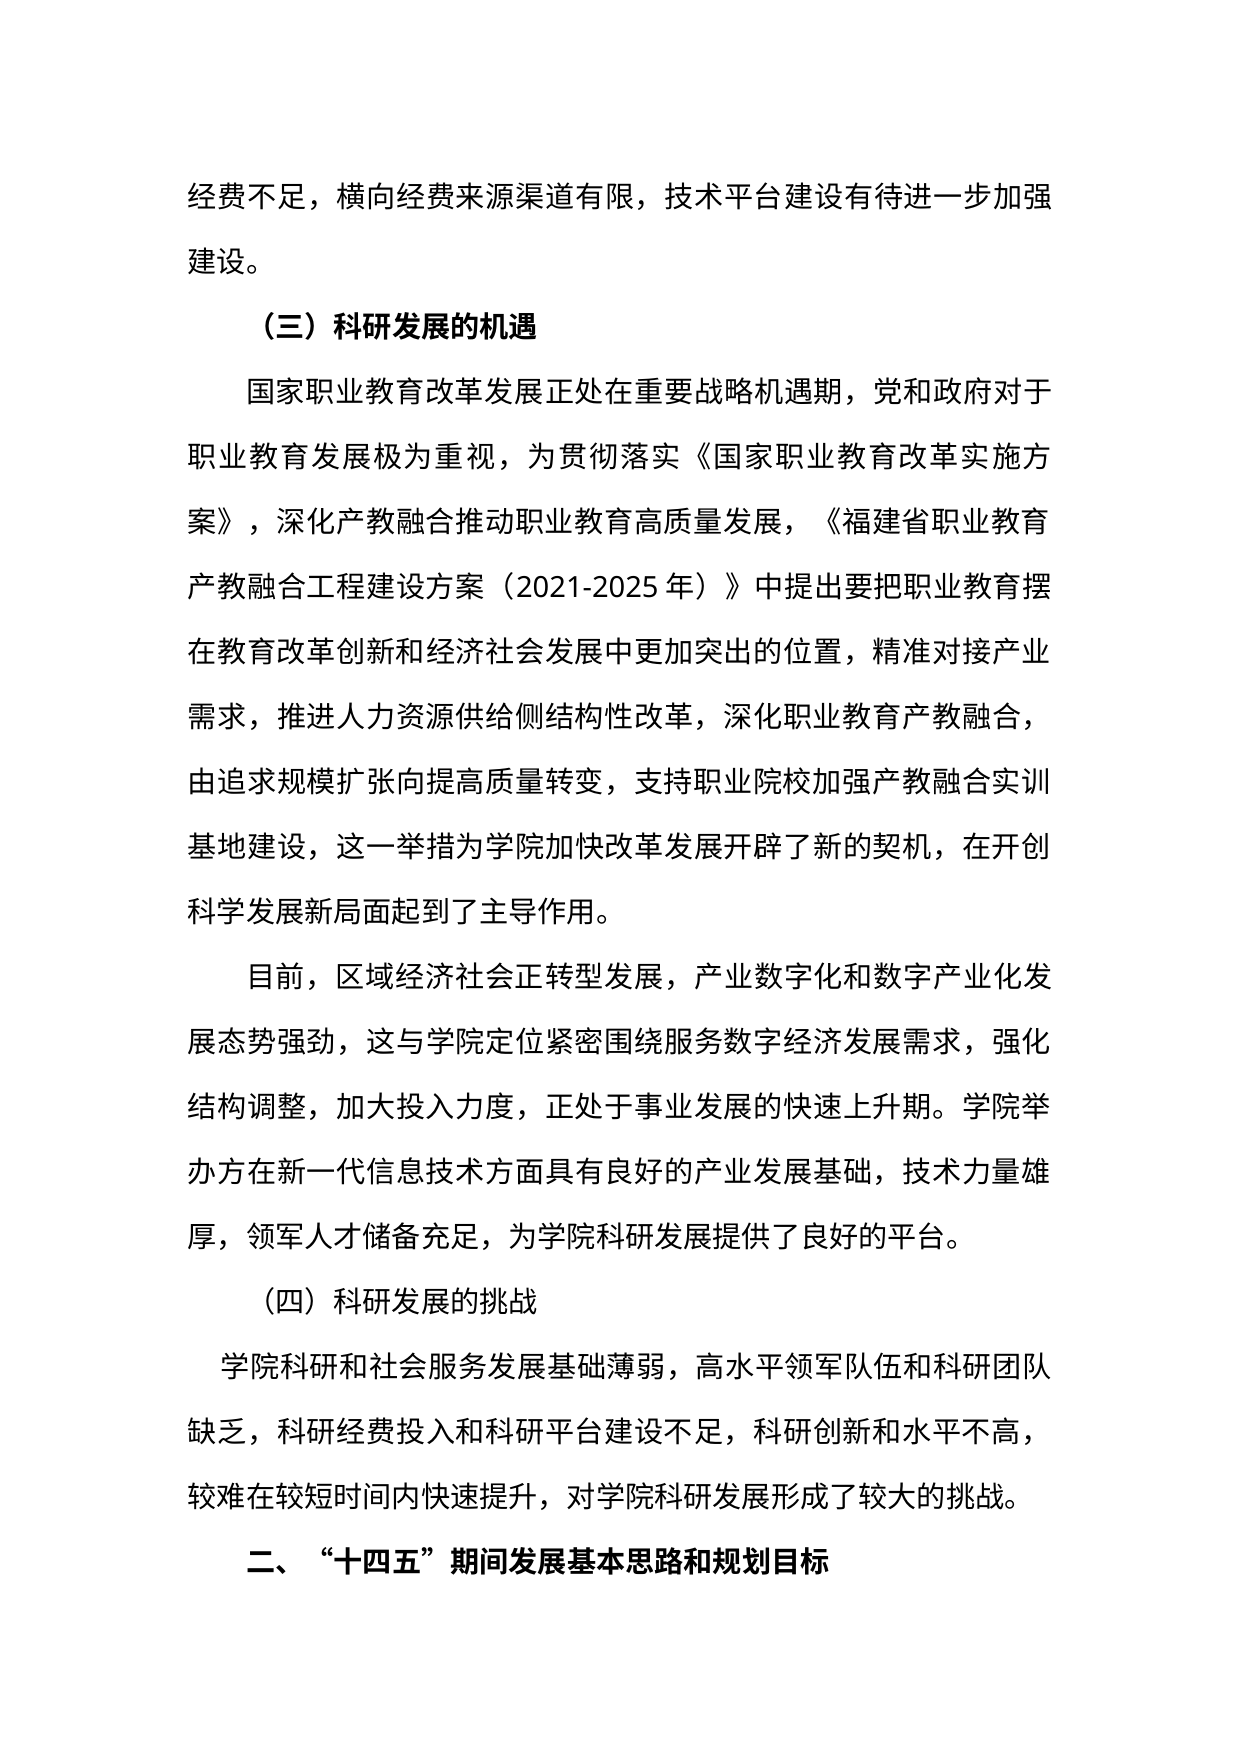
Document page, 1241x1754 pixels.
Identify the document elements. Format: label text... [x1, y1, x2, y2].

text 目前，区域经济社会正转型发展，产业数字化和数字产业化发展态势强劲，这与学院定位紧密围绕服务数字经济发展需求，强化结构调整，加大投入力度，正处于事业发展的快速上升期。学院举办方在新一代信息技术方面具有良好的产业发展基础，技术力量雄厚，领军人才储备充足，为学院科研发展提供了良好的平台。 [187, 942, 1053, 1267]
text （三）科研发展的机遇 [187, 292, 1053, 357]
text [187, 162, 1053, 292]
list 学院科研和社会服务发展基础薄弱，高水平领军队伍和科研团队缺乏，科研经费投入和科研平台建设不足，科研创新和水平不高，较难在较短时间内快速提升，对学院科研发展形成了较大的挑战。 [187, 1332, 1053, 1527]
text 国家职业教育改革发展正处在重要战略机遇期，党和政府对于职业教育发展极为重视，为贯彻落实《国家职业教育改革实施方案》，深化产教融合推动职业教育高质量发展，《福建省职业教育产教融合工程建设方案（2021-2025年）》中提出要把职业教育摆在教育改革创新和经济社会发展中更加突出的位置，精准对接产业需求，推进人力资源供给侧结构性改革，深化职业教育产教融合，由追求规模扩张向提高质量转变，支持职业院校加强产教融合实训基地建设，这一举措为学院加快改革发展开辟了新的契机，在开创科学发展新局面起到了主导作用。 [187, 357, 1053, 942]
list 科研发展的挑战 [187, 1267, 1053, 1332]
text 二、“十四五”期间发展基本思路和规划目标 [187, 1527, 1053, 1592]
